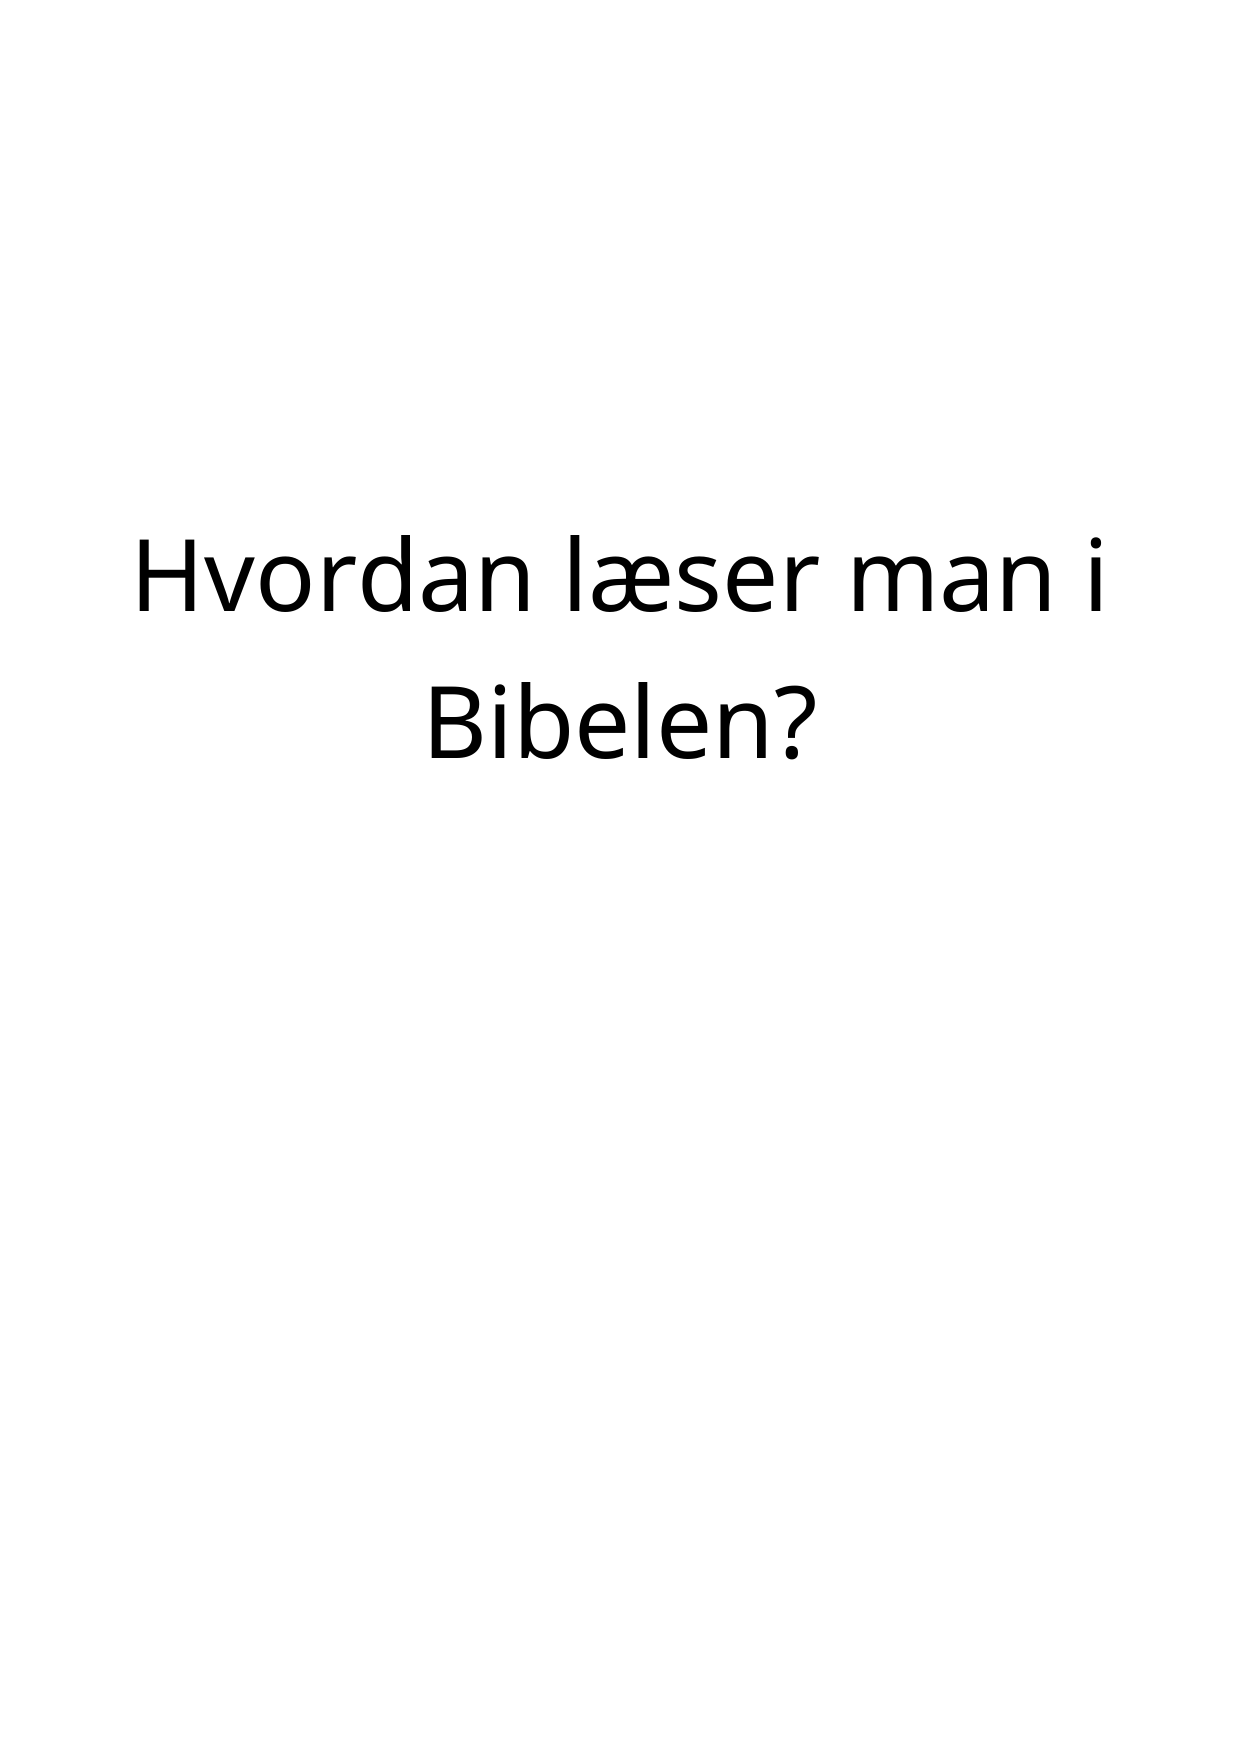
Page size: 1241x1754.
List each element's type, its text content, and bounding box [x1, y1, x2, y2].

text Hvordan læser man i Bibelen? [118, 505, 1122, 788]
